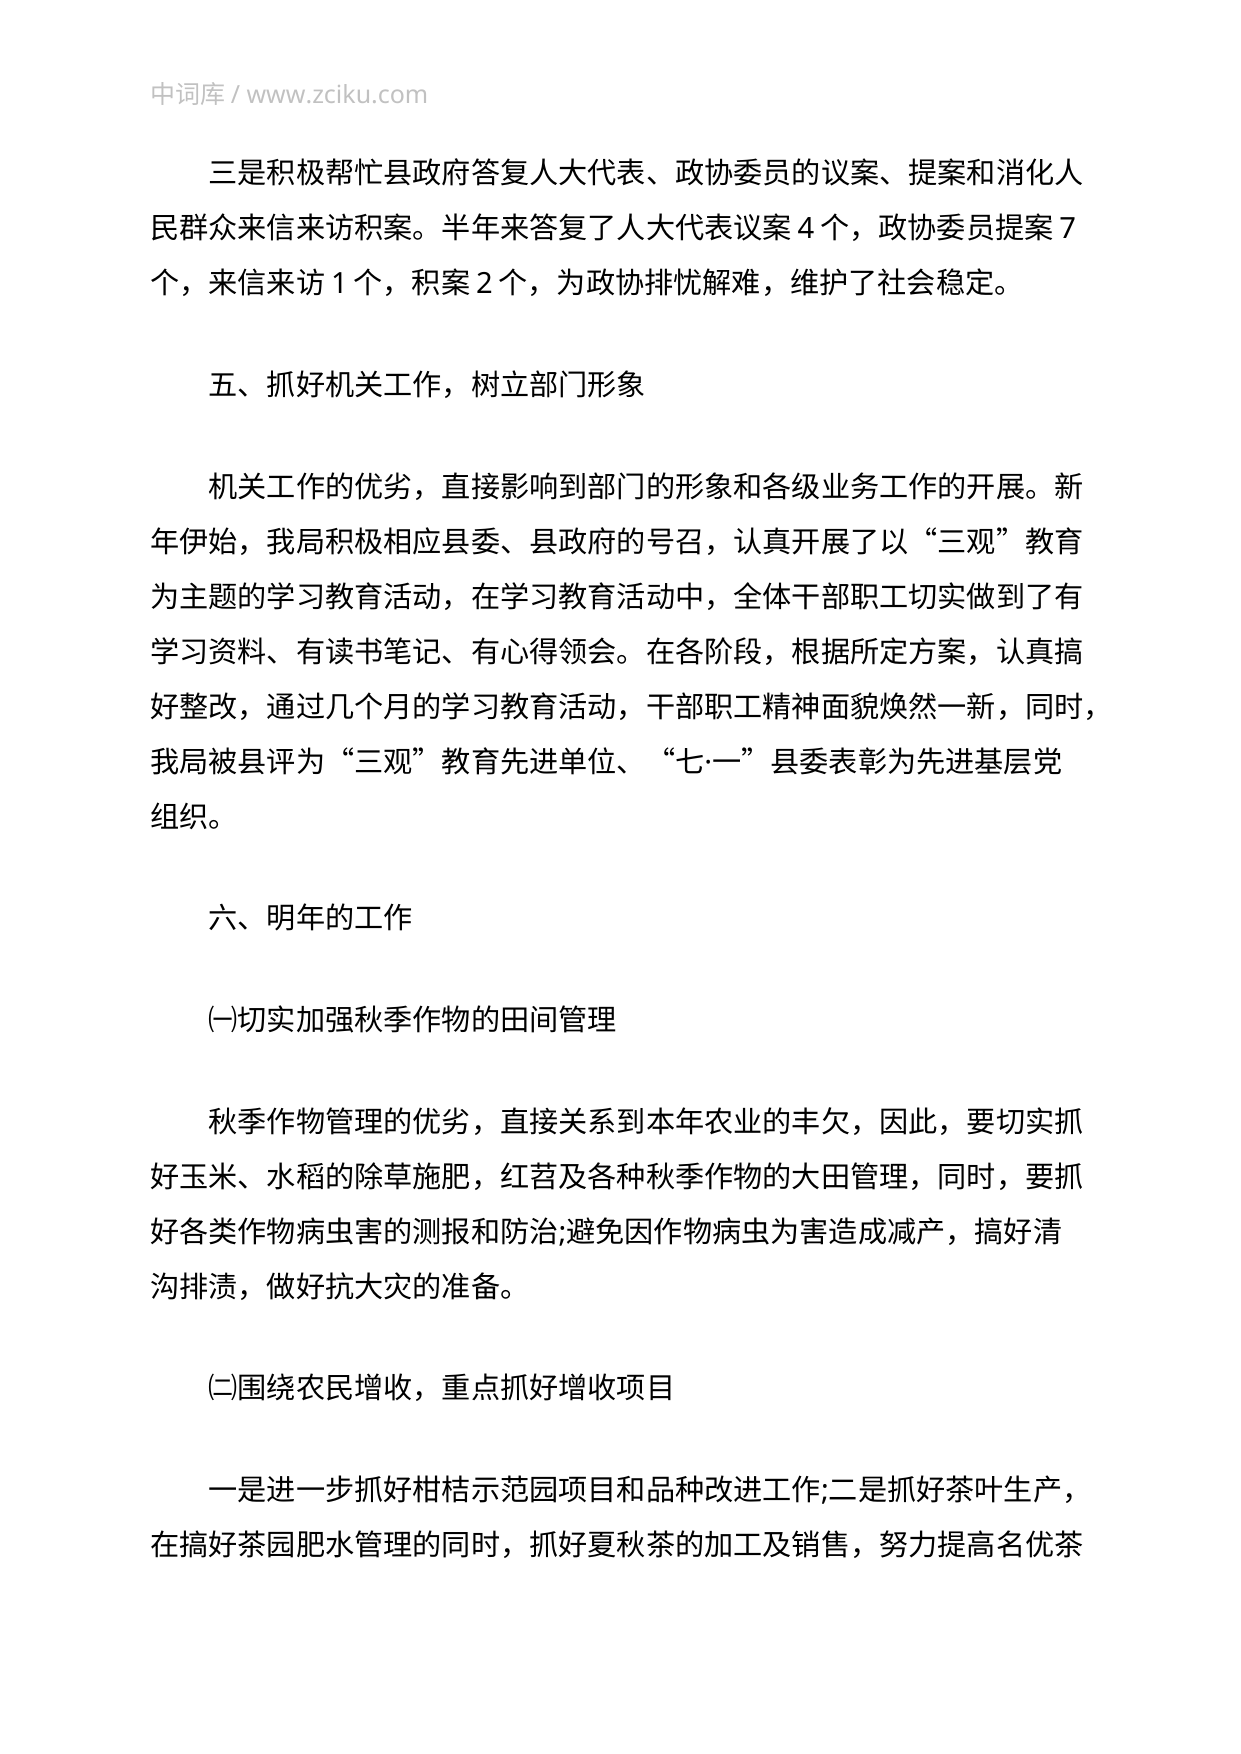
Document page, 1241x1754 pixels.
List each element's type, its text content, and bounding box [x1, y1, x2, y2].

text ㈡围绕农民增收，重点抓好增收项目 [150, 1365, 1090, 1407]
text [150, 1467, 1090, 1564]
text 秋季作物管理的优劣，直接关系到本年农业的丰欠，因此，要切实抓好玉米、水稻的除草施肥，红苕及各种秋季作物的大田管理，同时，要抓好各类作物病虫害的测报和防治;避免因作物病虫为害造成减产，搞好清沟排渍，做好抗大灾的准备。 [150, 1098, 1090, 1306]
text 机关工作的优劣，直接影响到部门的形象和各级业务工作的开展。新年伊始，我局积极相应县委、县政府的号召，认真开展了以“三观”教育为主题的学习教育活动，在学习教育活动中，全体干部职工切实做到了有学习资料、有读书笔记、有心得领会。在各阶段，根据所定方案，认真搞好整改，通过几个月的学习教育活动，干部职工精神面貌焕然一新，同时，我局被县评为“三观”教育先进单位、“七·一”县委表彰为先进基层党组织。 [150, 464, 1090, 835]
text 三是积极帮忙县政府答复人大代表、政协委员的议案、提案和消化人民群众来信来访积案。半年来答复了人大代表议案4个，政协委员提案7个，来信来访1个，积案2个，为政协排忧解难，维护了社会稳定。 [150, 150, 1090, 302]
text ㈠切实加强秋季作物的田间管理 [150, 997, 1090, 1039]
text 六、明年的工作 [150, 895, 1090, 937]
text 五、抓好机关工作，树立部门形象 [150, 362, 1090, 404]
